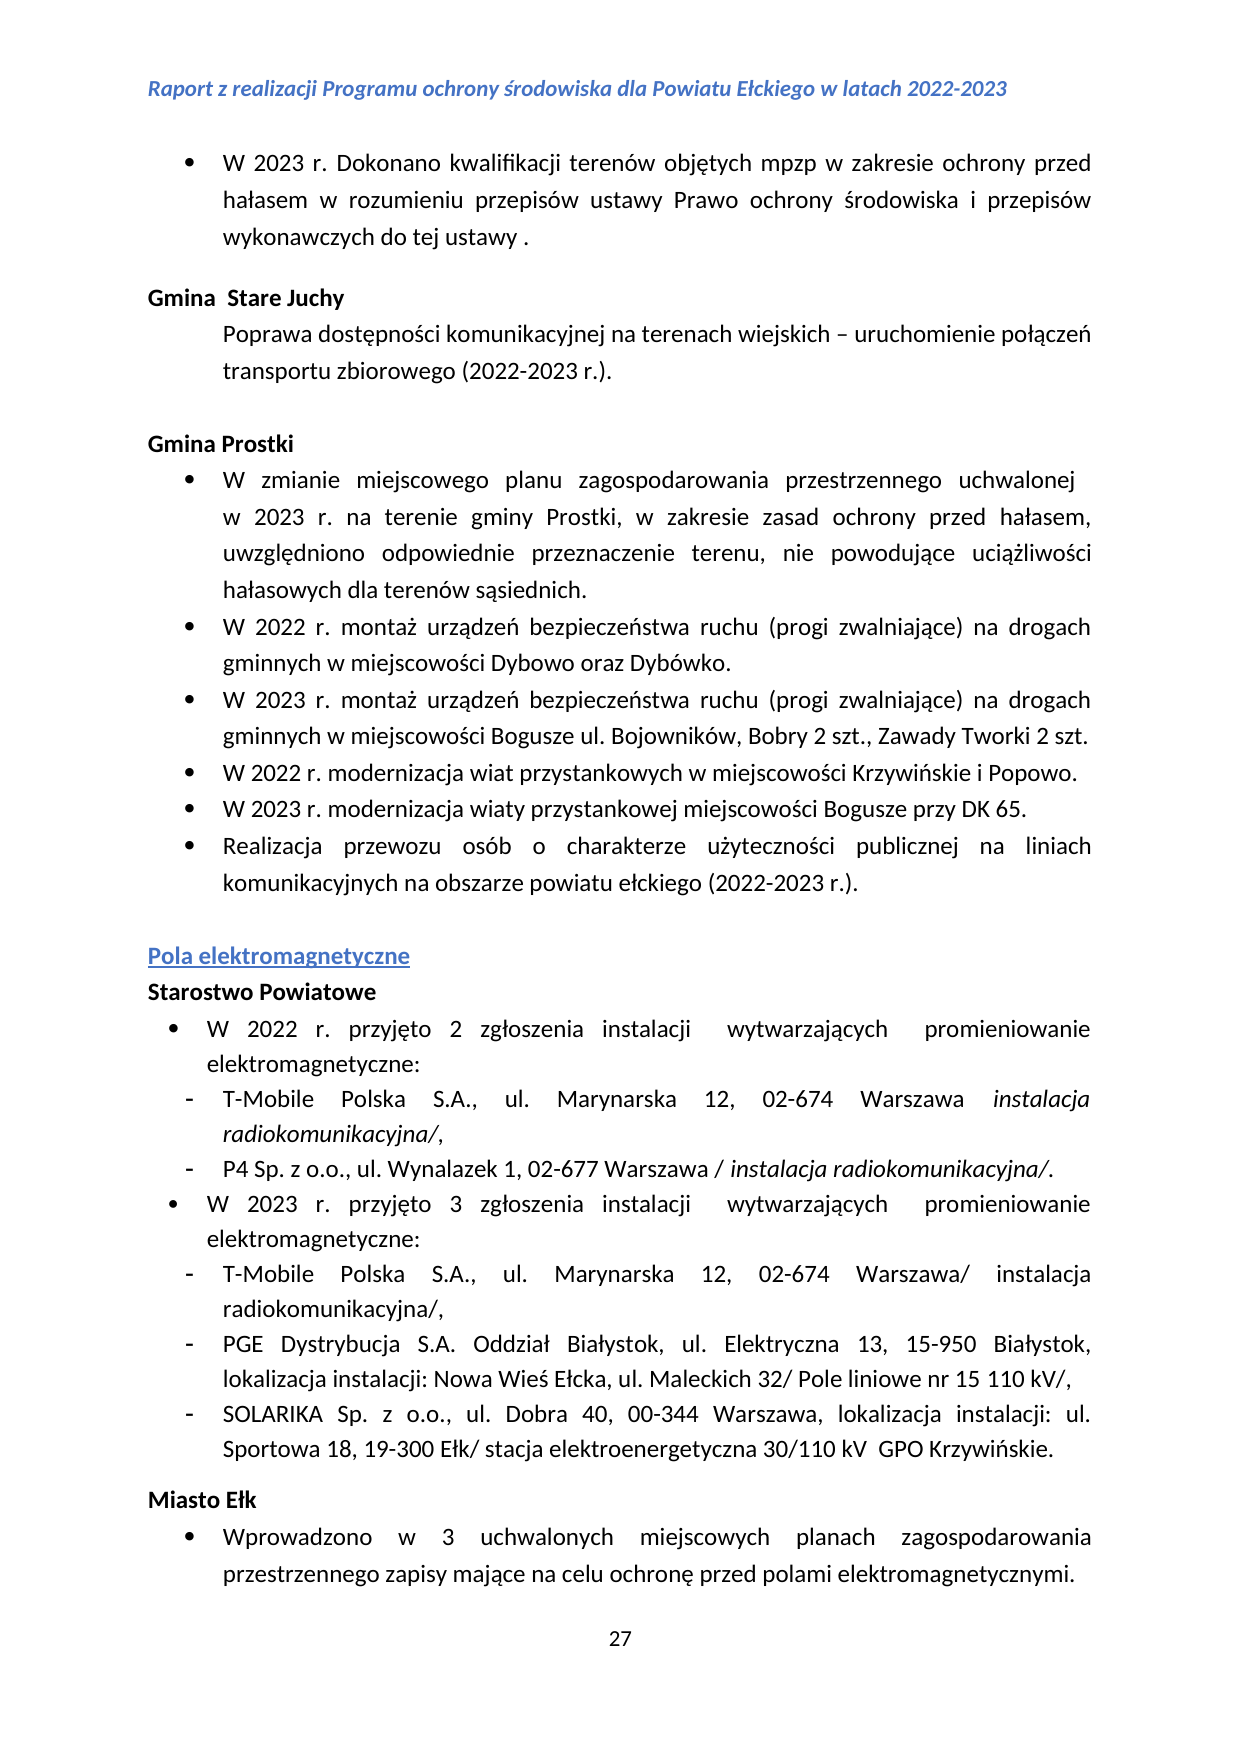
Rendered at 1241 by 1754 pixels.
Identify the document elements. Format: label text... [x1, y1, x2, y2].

list W 2022 r. przyjęto 2 zgłoszenia instalacji wytwarzających promieniowanie elektromagnetyczne: [169, 1013, 1093, 1078]
text Gmina Prostki [148, 428, 1093, 458]
list P4 Sp. z o.o., ul. Wynalazek 1, 02-677 Warszawa / instalacja radiokomunikacyjna/. [185, 1153, 1093, 1183]
list T-Mobile Polska S.A., ul. Marynarska 12, 02-674 Warszawa instalacja radiokomunikacyjna/, [185, 1083, 1093, 1148]
list W 2022 r. montaż urządzeń bezpieczeństwa ruchu (progi zwalniające) na drogach gminnych w miejscowości Dybowo oraz Dybówko. [185, 611, 1093, 678]
list W 2023 r. modernizacja wiaty przystankowej miejscowości Bogusze przy DK 65. [185, 793, 1093, 824]
list PGE Dystrybucja S.A. Oddział Białystok, ul. Elektryczna 13, 15-950 Białystok, lokalizacja instalacji: Nowa Wieś Ełcka, ul. Maleckich 32/ Pole liniowe nr 15 110 kV/, [185, 1328, 1093, 1393]
text Starostwo Powiatowe [148, 976, 1093, 1007]
list W zmianie miejscowego planu zagospodarowania przestrzennego uchwalonej w 2023 r. na terenie gminy Prostki, w zakresie zasad ochrony przed hałasem, uwzględniono odpowiednie przeznaczenie terenu, nie powodujące uciążliwości hałasowych dla terenów sąsiednich. [185, 464, 1093, 605]
text Miasto Ełk [148, 1484, 1093, 1515]
list Poprawa dostępności komunikacyjnej na terenach wiejskich – uruchomienie połączeń transportu zbiorowego (2022-2023 r.). [223, 318, 1093, 385]
list W 2023 r. Dokonano kwalifikacji terenów objętych mpzp w zakresie ochrony przed hałasem w rozumieniu przepisów ustawy Prawo ochrony środowiska i przepisów wykonawczych do tej ustawy . [185, 148, 1093, 251]
list W 2022 r. modernizacja wiat przystankowych w miejscowości Krzywińskie i Popowo. [185, 757, 1093, 787]
list T-Mobile Polska S.A., ul. Marynarska 12, 02-674 Warszawa/ instalacja radiokomunikacyjna/, [185, 1258, 1093, 1323]
list Realizacja przewozu osób o charakterze użyteczności publicznej na liniach komunikacyjnych na obszarze powiatu ełckiego (2022-2023 r.). [185, 830, 1093, 897]
list W 2023 r. przyjęto 3 zgłoszenia instalacji wytwarzających promieniowanie elektromagnetyczne: [169, 1188, 1093, 1253]
text Pola elektromagnetyczne [148, 940, 1093, 970]
list W 2023 r. montaż urządzeń bezpieczeństwa ruchu (progi zwalniające) na drogach gminnych w miejscowości Bogusze ul. Bojowników, Bobry 2 szt., Zawady Tworki 2 szt. [185, 684, 1093, 751]
text Gmina Stare Juchy [148, 282, 1093, 312]
list Wprowadzono w 3 uchwalonych miejscowych planach zagospodarowania przestrzennego zapisy mające na celu ochronę przed polami elektromagnetycznymi. [185, 1521, 1093, 1588]
list SOLARIKA Sp. z o.o., ul. Dobra 40, 00-344 Warszawa, lokalizacja instalacji: ul. Sportowa 18, 19-300 Ełk/ stacja elektroenergetyczna 30/110 kV GPO Krzywińskie. [185, 1398, 1093, 1463]
